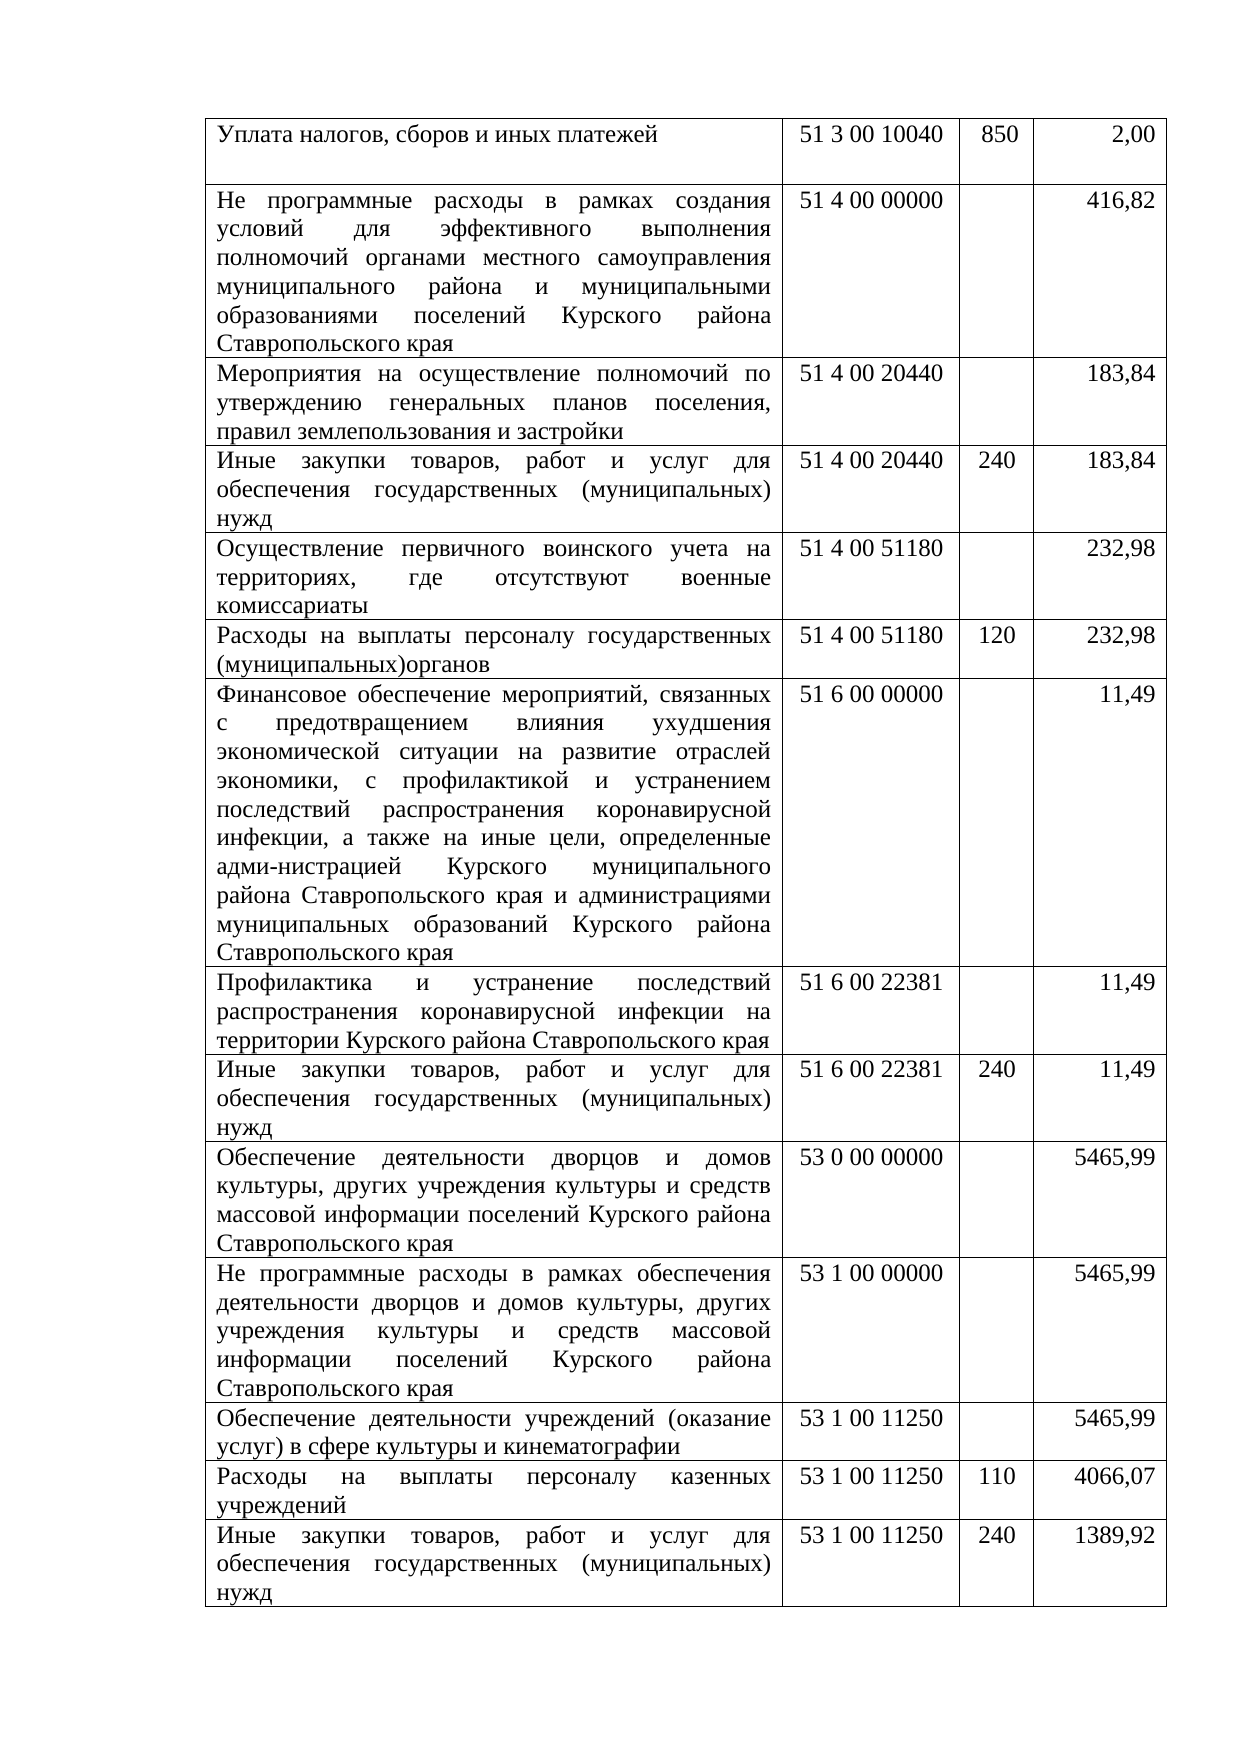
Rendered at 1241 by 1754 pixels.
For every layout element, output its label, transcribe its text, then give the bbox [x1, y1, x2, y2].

table_cell 51 4 00 51180 [783, 533, 959, 619]
table_cell 51 4 00 00000 [783, 185, 959, 357]
table_cell Мероприятия на осуществление полномочий по утверждению генеральных планов поселения, правил землепользования и застройки [206, 358, 782, 444]
table_cell Обеспечение деятельности дворцов и домов культуры, других учреждения культуры и средств массовой информации поселений Курского района Ставропольского края [206, 1142, 782, 1257]
table_cell Финансовое обеспечение мероприятий, связанных с предотвращением влияния ухудшения экономической ситуации на развитие отраслей экономики, с профилактикой и устранением последствий распространения коронавирусной инфекции, а также на иные цели, определенные адми-нистрацией Курского муниципального района Ставропольского края и администрациями муниципальных образований Курского района Ставропольского края [206, 679, 782, 966]
table_cell 11,49 [1034, 679, 1166, 966]
table_cell [960, 1403, 1033, 1460]
table_cell 5465,99 [1034, 1258, 1166, 1402]
table_cell Уплата налогов, сборов и иных платежей [206, 119, 782, 184]
table_cell 53 0 00 00000 [783, 1142, 959, 1257]
table_cell 51 4 00 20440 [783, 446, 959, 532]
table_cell 53 1 00 11250 [783, 1403, 959, 1460]
table_cell Не программные расходы в рамках обеспечения деятельности дворцов и домов культуры, других учреждения культуры и средств массовой информации поселений Курского района Ставропольского края [206, 1258, 782, 1402]
table_cell 53 1 00 11250 [783, 1461, 959, 1519]
table_cell Обеспечение деятельности учреждений (оказание услуг) в сфере культуры и кинематографии [206, 1403, 782, 1460]
table_cell 232,98 [1034, 620, 1166, 678]
table_cell 416,82 [1034, 185, 1166, 357]
table_cell Расходы на выплаты персоналу государственных (муниципальных)органов [206, 620, 782, 678]
table_cell 240 [960, 1055, 1033, 1141]
table_cell Расходы на выплаты персоналу казенных учреждений [206, 1461, 782, 1519]
table_cell 5465,99 [1034, 1142, 1166, 1257]
table_cell Профилактика и устранение последствий распространения коронавирусной инфекции на территории Курского района Ставропольского края [206, 967, 782, 1053]
table_cell 53 1 00 11250 [783, 1520, 959, 1606]
table_cell Осуществление первичного воинского учета на территориях, где отсутствуют военные комиссариаты [206, 533, 782, 619]
table_cell Иные закупки товаров, работ и услуг для обеспечения государственных (муниципальных) нужд [206, 446, 782, 532]
table_cell 11,49 [1034, 967, 1166, 1053]
table_cell 850 [960, 119, 1033, 184]
table_cell 51 6 00 22381 [783, 1055, 959, 1141]
table_cell 51 6 00 00000 [783, 679, 959, 966]
table_cell 120 [960, 620, 1033, 678]
table_cell 5465,99 [1034, 1403, 1166, 1460]
table_cell [960, 358, 1033, 444]
table_cell 232,98 [1034, 533, 1166, 619]
table_cell 2,00 [1034, 119, 1166, 184]
table_cell 1389,92 [1034, 1520, 1166, 1606]
table_cell Не программные расходы в рамках создания условий для эффективного выполнения полномочий органами местного самоуправления муниципального района и муниципальными образованиями поселений Курского района Ставропольского края [206, 185, 782, 357]
table_cell Иные закупки товаров, работ и услуг для обеспечения государственных (муниципальных) нужд [206, 1055, 782, 1141]
table_cell 51 4 00 51180 [783, 620, 959, 678]
table_cell 53 1 00 00000 [783, 1258, 959, 1402]
table_cell [960, 1258, 1033, 1402]
table_cell Иные закупки товаров, работ и услуг для обеспечения государственных (муниципальных) нужд [206, 1520, 782, 1606]
table_cell [960, 679, 1033, 966]
table_cell 240 [960, 1520, 1033, 1606]
table_cell 110 [960, 1461, 1033, 1519]
table_cell 51 6 00 22381 [783, 967, 959, 1053]
table_cell [960, 533, 1033, 619]
table_cell 183,84 [1034, 446, 1166, 532]
table_cell 51 3 00 10040 [783, 119, 959, 184]
table_cell [960, 185, 1033, 357]
table_cell 4066,07 [1034, 1461, 1166, 1519]
table_cell 240 [960, 446, 1033, 532]
table_cell 51 4 00 20440 [783, 358, 959, 444]
table_cell 183,84 [1034, 358, 1166, 444]
table_cell [960, 1142, 1033, 1257]
table_cell [960, 967, 1033, 1053]
table_cell 11,49 [1034, 1055, 1166, 1141]
